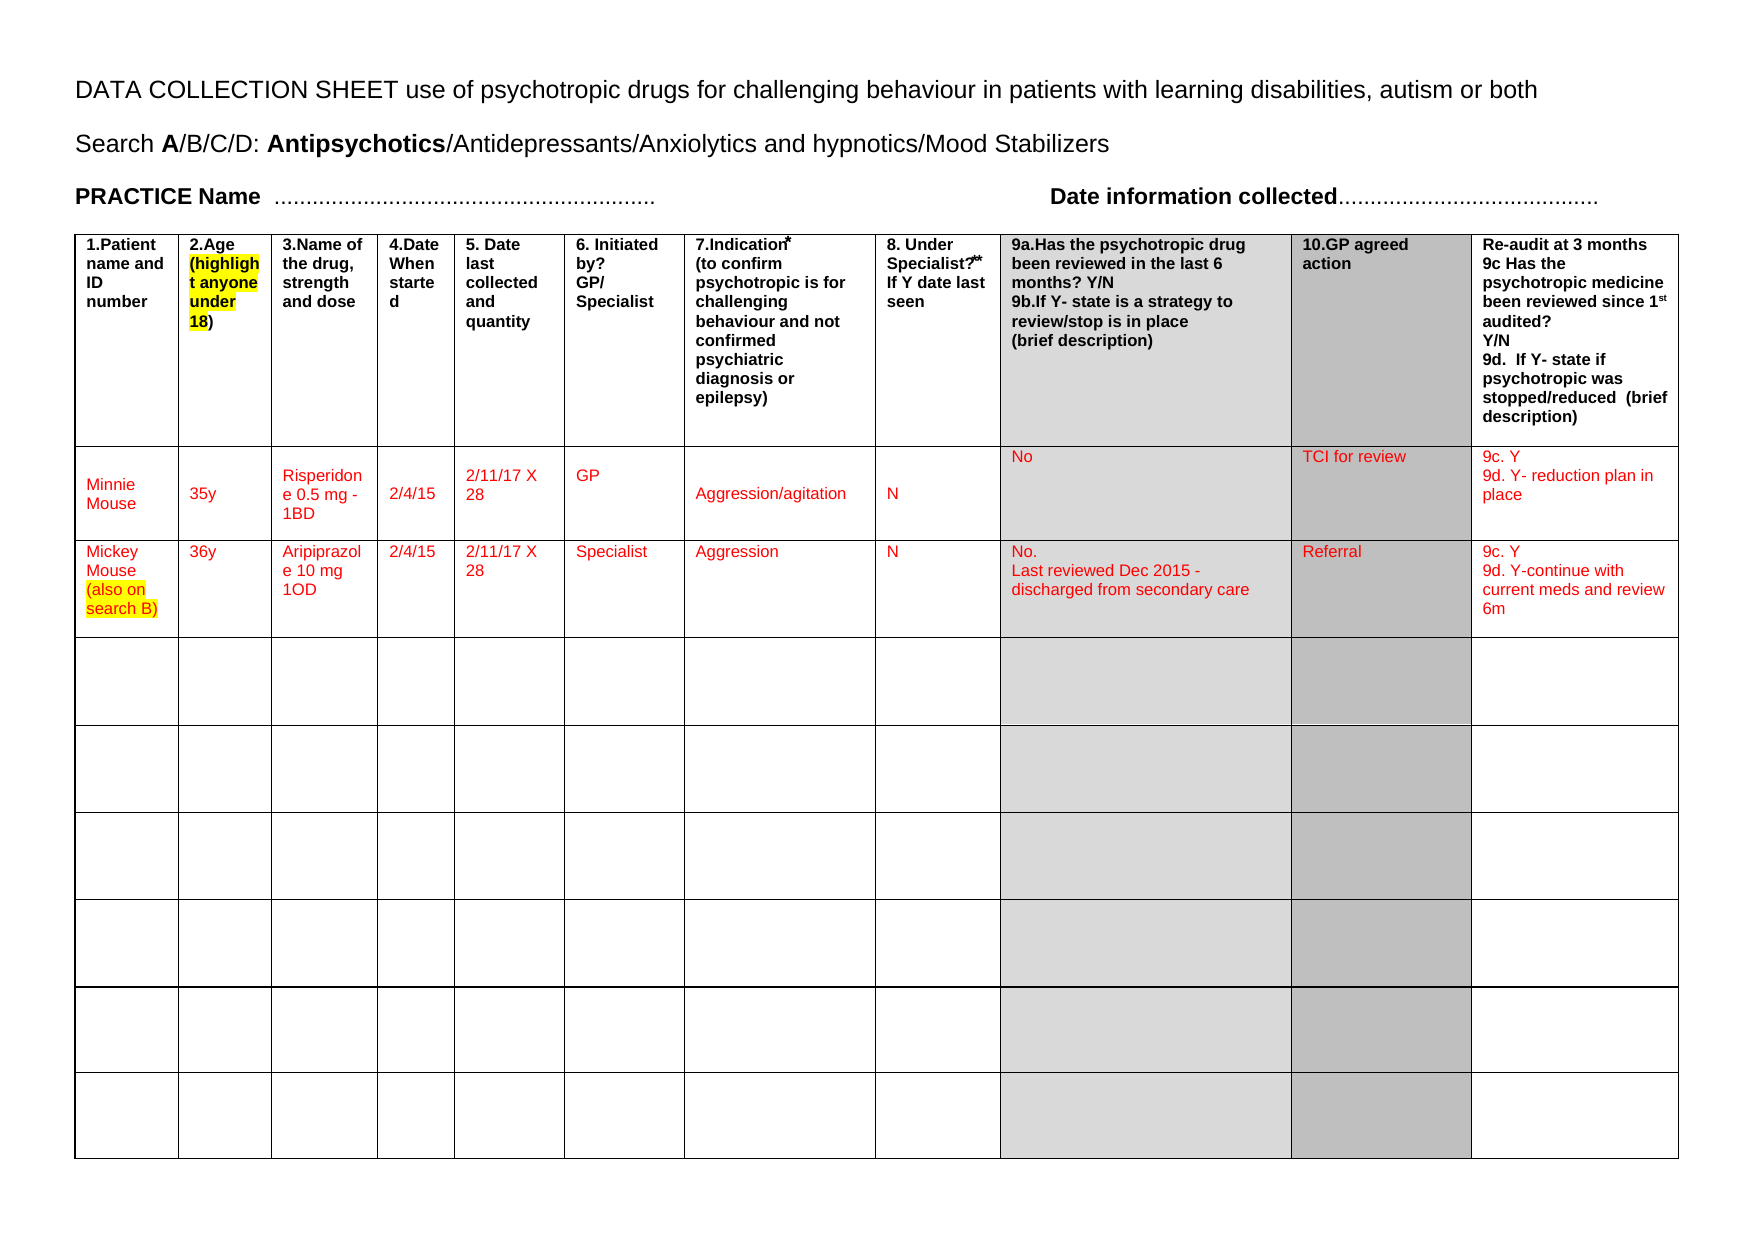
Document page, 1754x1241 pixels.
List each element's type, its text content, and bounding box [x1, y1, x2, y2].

table_cell [565, 726, 684, 812]
table_cell 2/4/15 [378, 541, 454, 637]
table_cell [685, 900, 875, 986]
table_cell [1001, 1073, 1291, 1158]
text Search A/B/C/D: Antipsychotics/Antidepressants/Anxiolytics and hypnotics/Mood Stabilizers [75, 129, 1679, 158]
table_cell [455, 726, 564, 812]
table_header Re-audit at 3 months 9c Has the psychotropic medicine been reviewed since 1st audited? Y/N 9d. If Y- state if psychotropic was stopped/reduced (brief description) [1472, 235, 1678, 446]
table_cell TCI for review [1292, 447, 1471, 540]
table_cell [1292, 900, 1471, 986]
table_cell Mickey Mouse (also on search B) [76, 541, 178, 637]
table_cell [1292, 638, 1471, 724]
table_cell Referral [1292, 541, 1471, 637]
text DATA COLLECTION SHEET use of psychotropic drugs for challenging behaviour in patients with learning disabilities, autism or both [75, 75, 1679, 104]
table_cell Aggression/agitation [685, 447, 875, 540]
table_header 1.Patient name and ID number [76, 235, 178, 446]
table_cell [1472, 900, 1678, 986]
table_cell [272, 638, 377, 724]
table_header 3.Name of the drug, strength and dose [272, 235, 377, 446]
text PRACTICE Name ............................................................ Date information collected......................................... [75, 183, 1679, 209]
table_cell [179, 726, 271, 812]
table_cell [455, 638, 564, 724]
table_cell [565, 1073, 684, 1158]
table_cell [76, 988, 178, 1072]
table_cell [76, 638, 178, 724]
table_cell 2/4/15 [378, 447, 454, 540]
table_cell [455, 1073, 564, 1158]
table_header 10.GP agreed action [1292, 235, 1471, 446]
table_cell [455, 813, 564, 899]
table_header 4.Date When started [378, 235, 454, 446]
table_cell [378, 900, 454, 986]
table_cell 35y [179, 447, 271, 540]
table_cell [685, 726, 875, 812]
table_cell [876, 1073, 1000, 1158]
table_cell [1472, 726, 1678, 812]
table_cell 36y [179, 541, 271, 637]
table_cell [272, 726, 377, 812]
table_cell [179, 1073, 271, 1158]
table_cell 2/11/17 X 28 [455, 541, 564, 637]
table_cell [1292, 1073, 1471, 1158]
table_cell [685, 638, 875, 724]
table_cell 9c. Y 9d. Y-continue with current meds and review 6m [1472, 541, 1678, 637]
table_cell [876, 988, 1000, 1072]
table_cell [378, 726, 454, 812]
table_cell [565, 813, 684, 899]
table_cell [378, 988, 454, 1072]
table_cell Aggression [685, 541, 875, 637]
table_cell [1001, 726, 1291, 812]
table_cell [272, 813, 377, 899]
table_cell [1292, 988, 1471, 1072]
table_cell Risperidone 0.5 mg - 1BD [272, 447, 377, 540]
table_cell [179, 900, 271, 986]
table_cell [876, 726, 1000, 812]
table_cell [1292, 813, 1471, 899]
table_cell No. Last reviewed Dec 2015 -discharged from secondary care [1001, 541, 1291, 637]
table_cell Specialist [565, 541, 684, 637]
table_cell [685, 813, 875, 899]
table_header 2.Age (highlight anyone under 18) [179, 235, 271, 446]
table_header 6. Initiated by? GP/Specialist [565, 235, 684, 446]
table_cell No [1001, 447, 1291, 540]
table_cell [565, 638, 684, 724]
table_cell [272, 900, 377, 986]
table_cell [876, 638, 1000, 724]
table_cell N [876, 541, 1000, 637]
table_cell [378, 1073, 454, 1158]
table_cell [1472, 638, 1678, 724]
table_cell [565, 988, 684, 1072]
table_cell [378, 638, 454, 724]
table_cell [685, 1073, 875, 1158]
table_cell GP [565, 447, 684, 540]
table_cell [76, 900, 178, 986]
table_header 9a.Has the psychotropic drug been reviewed in the last 6 months? Y/N 9b.If Y- state is a strategy to review/stop is in place (brief description) [1001, 235, 1291, 446]
table_cell Aripiprazole 10 mg 1OD [272, 541, 377, 637]
table_header 7.Indication⃰⃰ (to confirm psychotropic is for challenging behaviour and not confirmed psychiatric diagnosis or epilepsy) [685, 235, 875, 446]
table_cell [1001, 813, 1291, 899]
table_cell [1292, 726, 1471, 812]
table_cell [1001, 988, 1291, 1072]
table_cell Minnie Mouse [76, 447, 178, 540]
table_cell 2/11/17 X 28 [455, 447, 564, 540]
table_header 5. Date last collected and quantity [455, 235, 564, 446]
table_cell [378, 813, 454, 899]
table_cell [1472, 988, 1678, 1072]
table_cell [1001, 638, 1291, 724]
table_cell [1001, 900, 1291, 986]
table_cell [272, 988, 377, 1072]
table_cell [565, 900, 684, 986]
table_cell [179, 638, 271, 724]
table_cell [76, 1073, 178, 1158]
table_cell [1472, 813, 1678, 899]
table_cell [876, 900, 1000, 986]
table_cell [876, 813, 1000, 899]
table_cell 9c. Y 9d. Y- reduction plan in place [1472, 447, 1678, 540]
table_cell [1472, 1073, 1678, 1158]
table_cell [76, 813, 178, 899]
table_cell [272, 1073, 377, 1158]
table_cell [685, 988, 875, 1072]
table_cell [455, 988, 564, 1072]
table_cell [179, 988, 271, 1072]
table_cell [179, 813, 271, 899]
table_cell [455, 900, 564, 986]
table_cell N [876, 447, 1000, 540]
table_header 8. Under Specialist?⃰ ⃰ If Y date last seen [876, 235, 1000, 446]
table_cell [76, 726, 178, 812]
